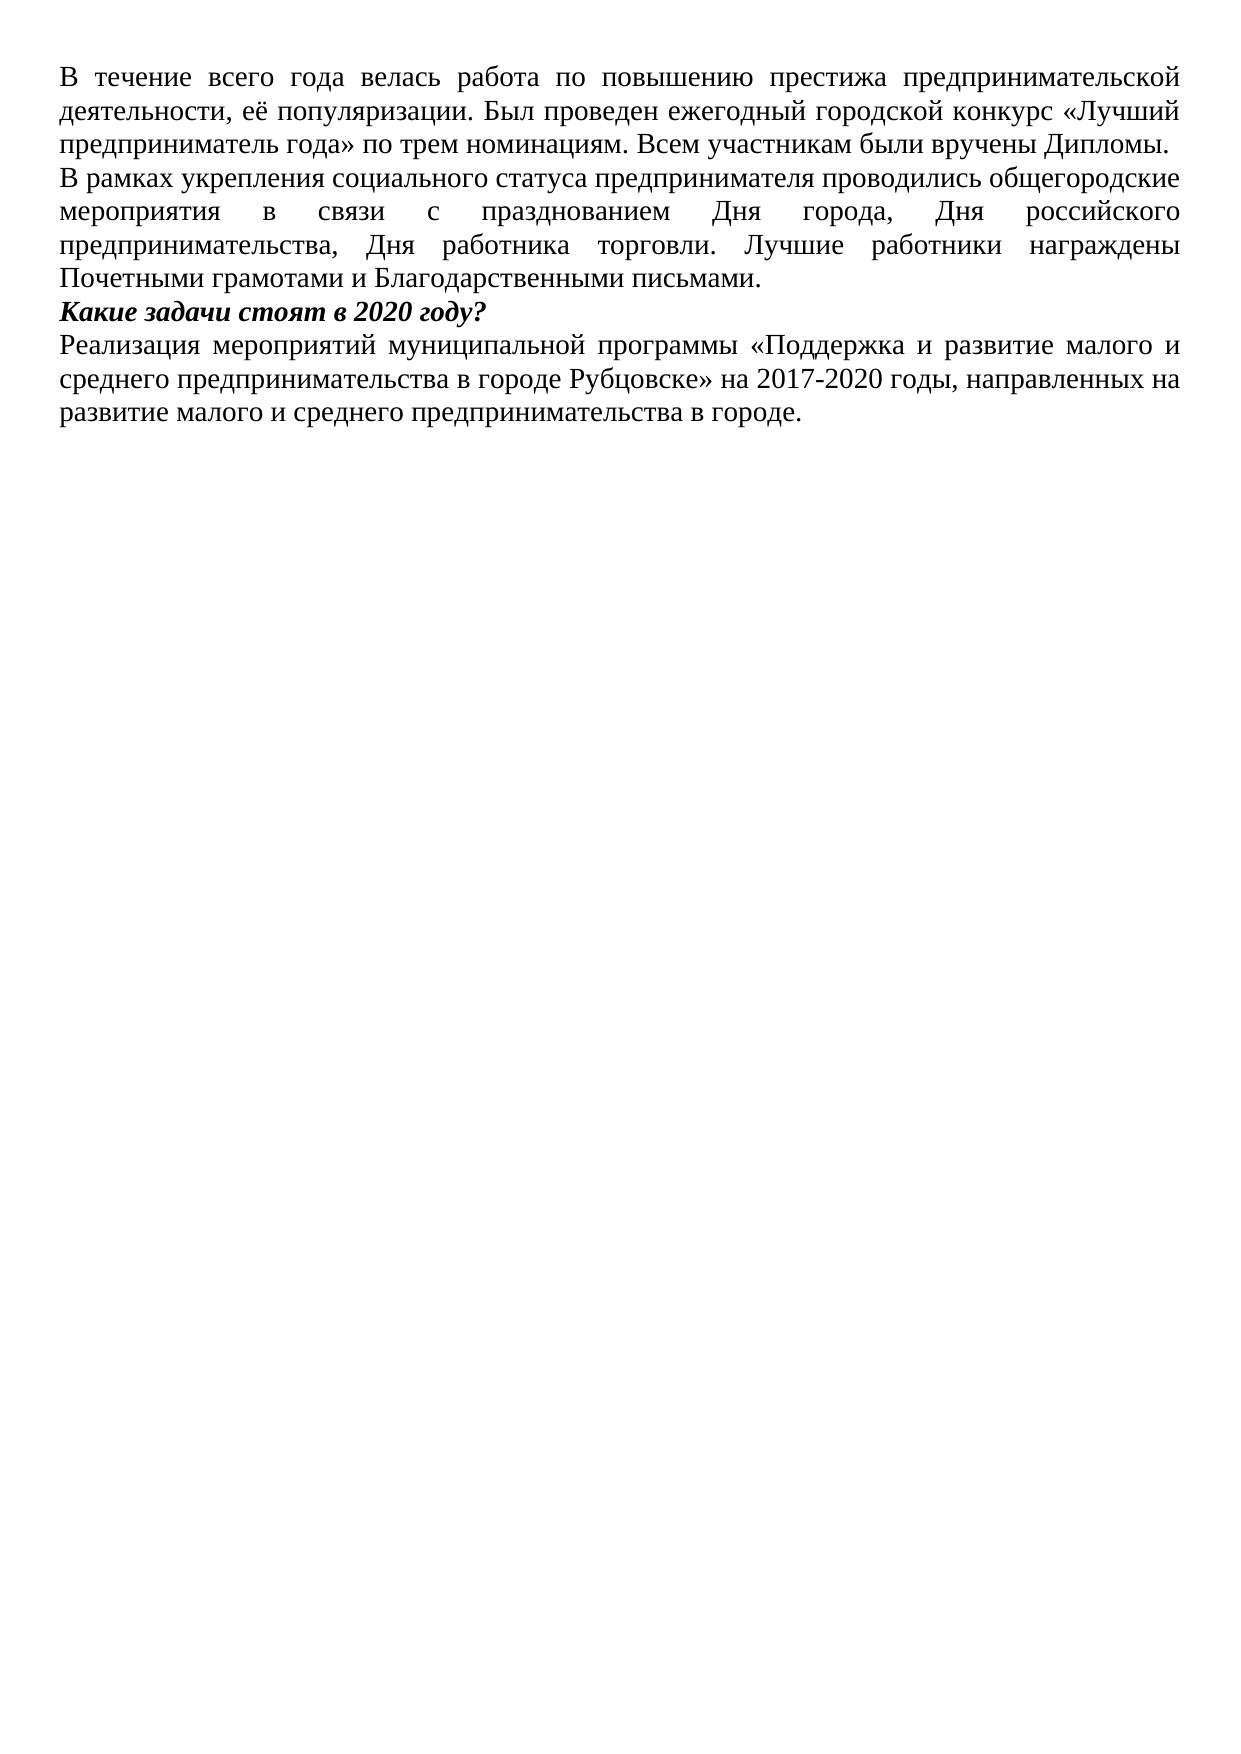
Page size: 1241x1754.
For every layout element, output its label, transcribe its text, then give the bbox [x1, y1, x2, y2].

text Какие задачи стоят в 2020 году? [59, 294, 1181, 327]
text В рамках укрепления социального статуса предпринимателя проводились общегородские мероприятия в связи с празднованием Дня города, Дня российского предпринимательства, Дня работника торговли. Лучшие работники награждены Почетными грамотами и Благодарственными письмами. [59, 160, 1181, 294]
text Реализация мероприятий муниципальной программы «Поддержка и развитие малого и среднего предпринимательства в городе Рубцовске» на 2017-2020 годы, направленных на развитие малого и среднего предпринимательства в городе. [59, 327, 1181, 428]
text В течение всего года велась работа по повышению престижа предпринимательской деятельности, её популяризации. Был проведен ежегодный городской конкурс «Лучший предприниматель года» по трем номинациям. Всем участникам были вручены Дипломы. [59, 59, 1181, 160]
